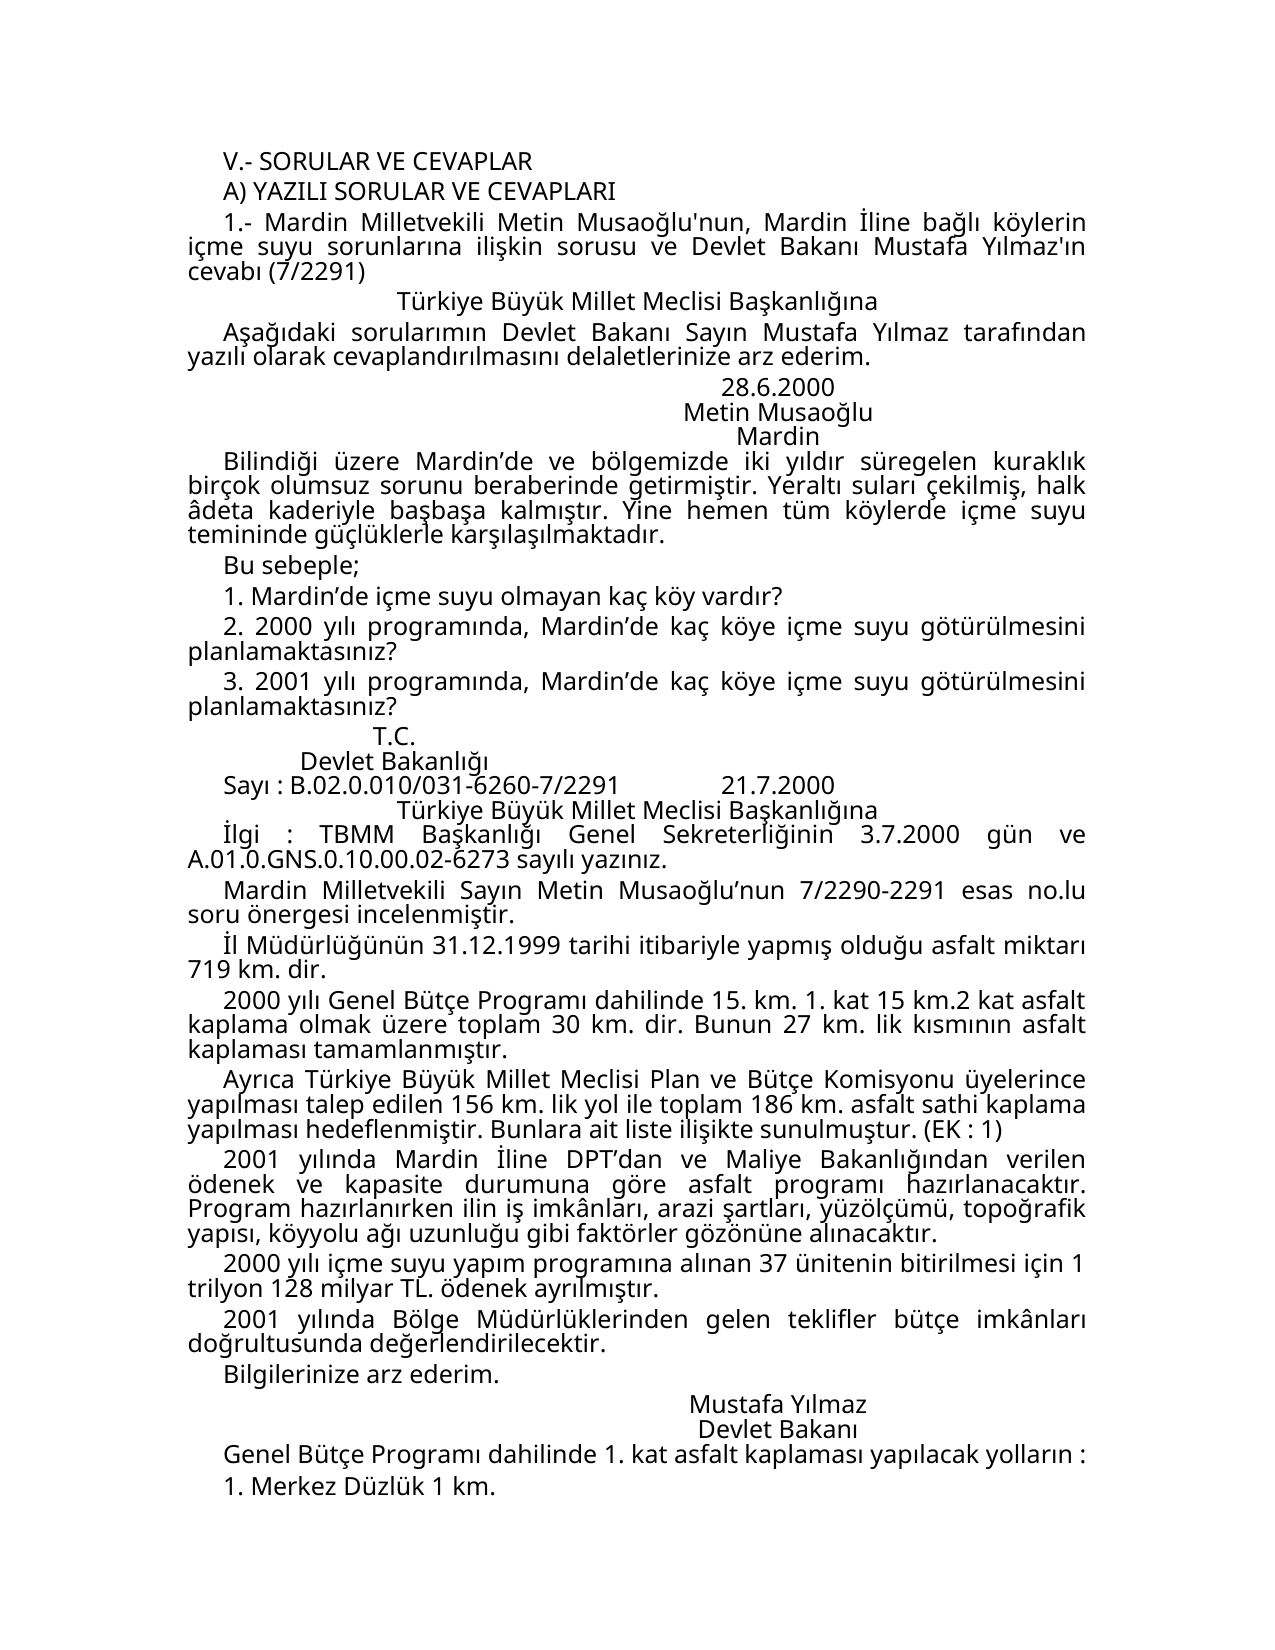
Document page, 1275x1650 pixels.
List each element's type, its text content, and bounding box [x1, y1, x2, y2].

text Bilindiği üzere Mardin’de ve bölgemizde iki yıldır süregelen kuraklık birçok olumsuz sorunu beraberinde getirmiştir. Yeraltı suları çekilmiş, halk âdeta kaderiyle başbaşa kalmıştır. Yine hemen tüm köylerde içme suyu temininde güçlüklerle karşılaşılmaktadır. [187, 451, 1087, 549]
text Devlet Bakanı [187, 1419, 1087, 1444]
text İlgi : TBMM Başkanlığı Genel Sekreterliğinin 3.7.2000 gün ve A.01.0.GNS.0.10.00.02-6273 sayılı yazınız. [187, 824, 1087, 873]
text Türkiye Büyük Millet Meclisi Başkanlığına [187, 291, 1087, 316]
text İl Müdürlüğünün 31.12.1999 tarihi itibariyle yapmış olduğu asfalt miktarı 719 km. dir. [187, 934, 1087, 984]
text Bilgilerinize arz ederim. [187, 1363, 1087, 1388]
text Sayı : B.02.0.010/031-6260-7/2291 21.7.2000 [187, 775, 1087, 800]
text Türkiye Büyük Millet Meclisi Başkanlığına [187, 800, 1087, 824]
text 1. Mardin’de içme suyu olmayan kaç köy vardır? [187, 585, 1087, 610]
text V.- SORULAR VE CEVAPLAR [187, 150, 1087, 175]
text 3. 2001 yılı programında, Mardin’de kaç köye içme suyu götürülmesini planlamaktasınız? [187, 671, 1087, 720]
text Ayrıca Türkiye Büyük Millet Meclisi Plan ve Bütçe Komisyonu üyelerince yapılması talep edilen 156 km. lik yol ile toplam 186 km. asfalt sathi kaplama yapılması hedeflenmiştir. Bunlara ait liste ilişikte sunulmuştur. (EK : 1) [187, 1069, 1087, 1143]
text Metin Musaoğlu [187, 401, 1087, 426]
text Aşağıdaki sorularımın Devlet Bakanı Sayın Mustafa Yılmaz tarafından yazılı olarak cevaplandırılmasını delaletlerinize arz ederim. [187, 322, 1087, 371]
text Mardin [187, 426, 1087, 451]
text A) YAZILI SORULAR VE CEVAPLARI [187, 181, 1087, 206]
text 2000 yılı Genel Bütçe Programı dahilinde 15. km. 1. kat 15 km.2 kat asfalt kaplama olmak üzere toplam 30 km. dir. Bunun 27 km. lik kısmının asfalt kaplaması tamamlanmıştır. [187, 990, 1087, 1063]
text 28.6.2000 [187, 377, 1087, 401]
text 2001 yılında Mardin İline DPT’dan ve Maliye Bakanlığından verilen ödenek ve kapasite durumuna göre asfalt programı hazırlanacaktır. Program hazırlanırken ilin iş imkânları, arazi şartları, yüzölçümü, topoğrafik yapısı, köyyolu ağı uzunluğu gibi faktörler gözönüne alınacaktır. [187, 1149, 1087, 1247]
text 2000 yılı içme suyu yapım programına alınan 37 ünitenin bitirilmesi için 1 trilyon 128 milyar TL. ödenek ayrılmıştır. [187, 1253, 1087, 1302]
text 1. Merkez Düzlük 1 km. [187, 1475, 1087, 1500]
text 2. 2000 yılı programında, Mardin’de kaç köye içme suyu götürülmesini planlamaktasınız? [187, 616, 1087, 665]
text Devlet Bakanlığı [187, 751, 1087, 775]
text Bu sebeple; [187, 555, 1087, 579]
text Mustafa Yılmaz [187, 1394, 1087, 1419]
text Mardin Milletvekili Sayın Metin Musaoğlu’nun 7/2290-2291 esas no.lu soru önergesi incelenmiştir. [187, 879, 1087, 929]
text 1.- Mardin Milletvekili Metin Musaoğlu'nun, Mardin İline bağlı köylerin içme suyu sorunlarına ilişkin sorusu ve Devlet Bakanı Mustafa Yılmaz'ın cevabı (7/2291) [187, 211, 1087, 285]
text T.C. [187, 726, 1087, 751]
text 2001 yılında Bölge Müdürlüklerinden gelen teklifler bütçe imkânları doğrultusunda değerlendirilecektir. [187, 1308, 1087, 1358]
text Genel Bütçe Programı dahilinde 1. kat asfalt kaplaması yapılacak yolların : [187, 1444, 1087, 1469]
